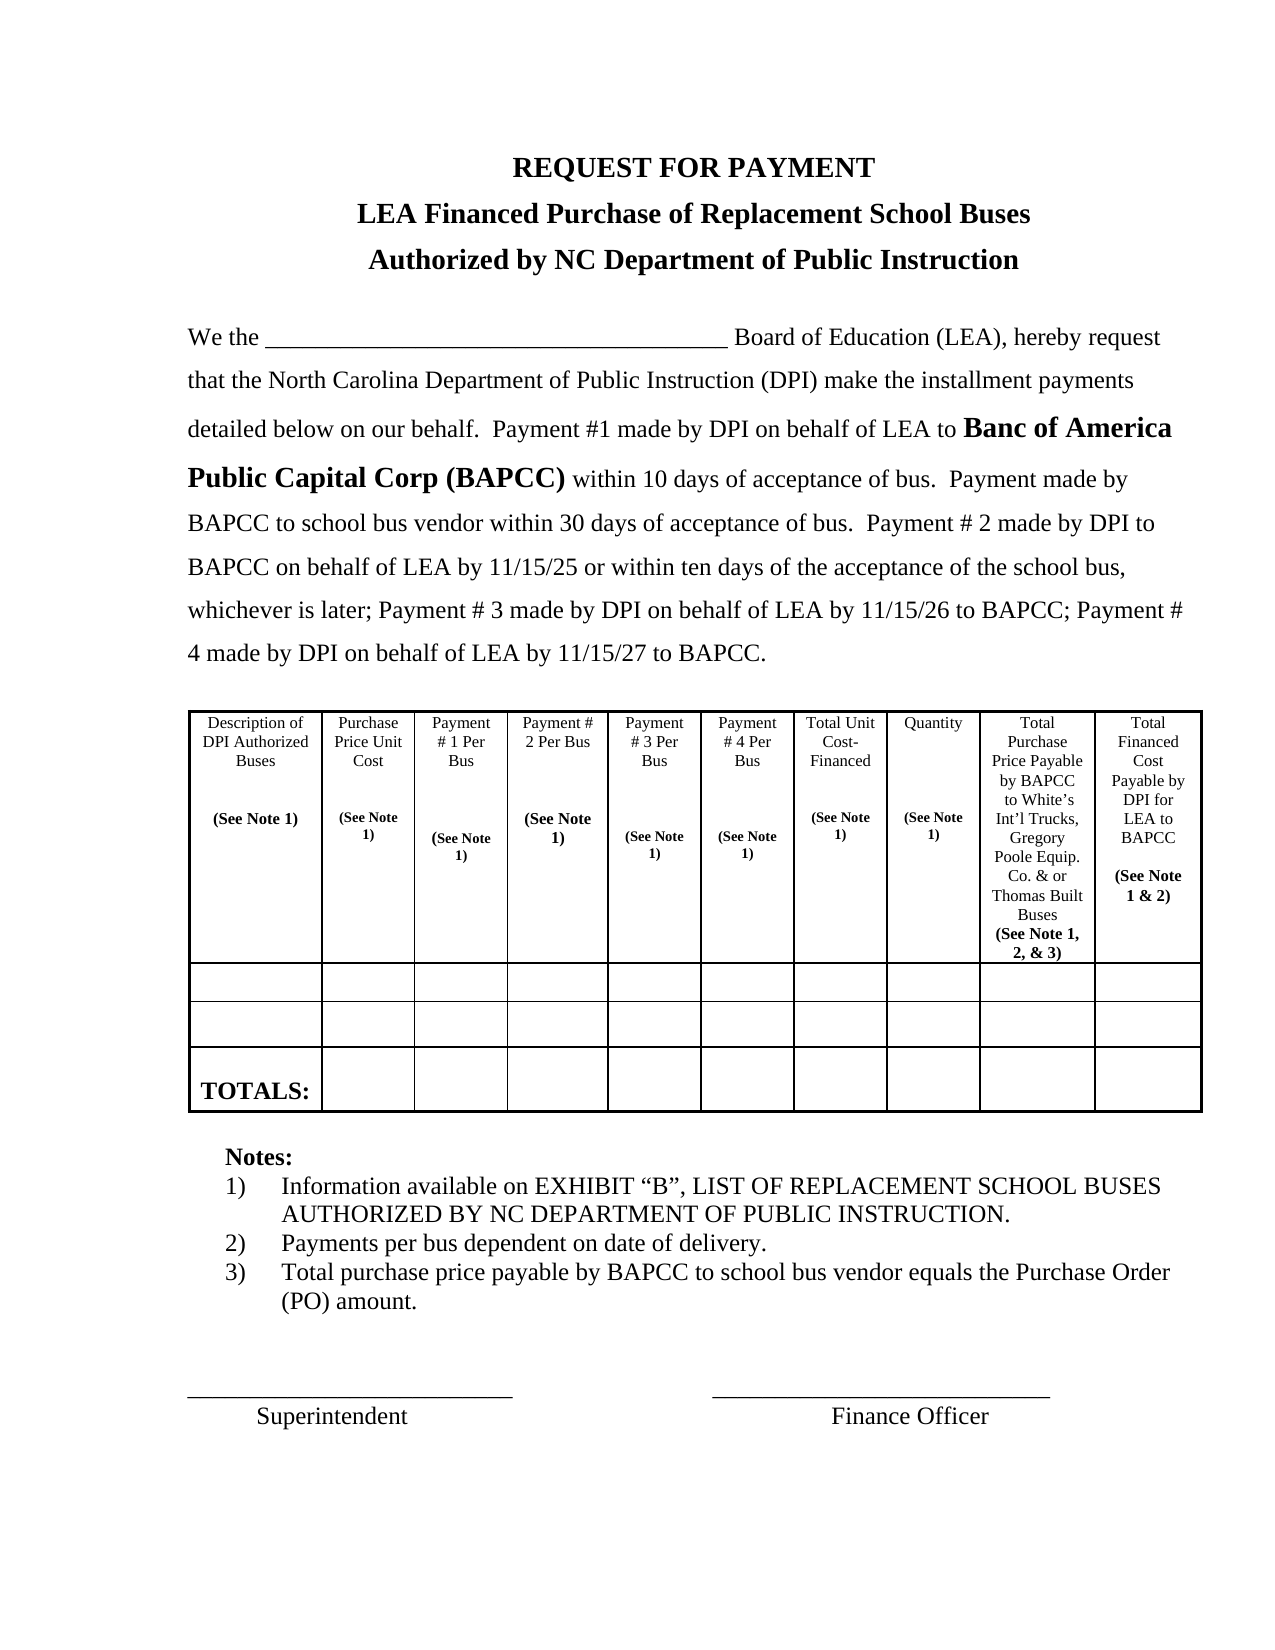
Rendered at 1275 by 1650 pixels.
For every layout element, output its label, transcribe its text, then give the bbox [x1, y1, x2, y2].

table_cell [888, 964, 979, 1001]
table_cell [508, 1048, 607, 1110]
title LEA Financed Purchase of Replacement School Buses [187, 196, 1200, 229]
table_header Payment # 1 Per Bus (See Note 1) [415, 713, 507, 962]
table_cell [508, 964, 607, 1001]
table_cell [609, 1048, 700, 1110]
table_cell [981, 964, 1094, 1001]
title Authorized by NC Department of Public Instruction [187, 242, 1200, 276]
table_cell [508, 1002, 607, 1046]
table_cell [415, 1048, 507, 1110]
table_header Payment # 3 Per Bus (See Note 1) [609, 713, 700, 962]
table_cell [795, 1048, 886, 1110]
title Superintendent Finance Officer [187, 1401, 1200, 1429]
title __________________________ ___________________________ [187, 1372, 1200, 1401]
table_header Payment # 2 Per Bus (See Note 1) [508, 713, 607, 962]
table_header Total Unit Cost- Financed (See Note 1) [795, 713, 886, 962]
title Information available on EXHIBIT “B”, LIST OF REPLACEMENT SCHOOL BUSES AUTHORIZED BY NC DEPARTMENT OF PUBLIC INSTRUCTION. [225, 1171, 1200, 1228]
table_cell [981, 1048, 1094, 1110]
table_cell [888, 1048, 979, 1110]
title Notes: [187, 1142, 1200, 1171]
table_header Total Purchase Price Payable by BAPCC to White’s Int’l Trucks, Gregory Poole Equip. Co. & or Thomas Built Buses (See Note 1, 2, & 3) [981, 713, 1094, 962]
table_header Total Financed Cost Payable by DPI for LEA to BAPCC (See Note 1 & 2) [1096, 713, 1200, 962]
table_header Purchase Price Unit Cost (See Note 1) [323, 713, 414, 962]
table_cell [323, 1002, 414, 1046]
table_cell [702, 1002, 793, 1046]
title We the _____________________________________ Board of Education (LEA), hereby request that the North Carolina Department of Public Instruction (DPI) make the installment payments detailed below on our behalf. Payment #1 made by DPI on behalf of LEA to Banc of America Public Capital Corp (BAPCC) within 10 days of acceptance of bus. Payment made by BAPCC to school bus vendor within 30 days of acceptance of bus. Payment # 2 made by DPI to BAPCC on behalf of LEA by 11/15/25 or within ten days of the acceptance of the school bus, whichever is later; Payment # 3 made by DPI on behalf of LEA by 11/15/26 to BAPCC; Payment # 4 made by DPI on behalf of LEA by 11/15/27 to BAPCC. [187, 322, 1200, 667]
table_cell [702, 964, 793, 1001]
title Payments per bus dependent on date of delivery. [225, 1228, 1200, 1257]
title REQUEST FOR PAYMENT [187, 150, 1200, 183]
title Total purchase price payable by BAPCC to school bus vendor equals the Purchase Order (PO) amount. [225, 1257, 1200, 1314]
table_cell [609, 1002, 700, 1046]
table_cell [191, 964, 321, 1001]
table_header Quantity (See Note 1) [888, 713, 979, 962]
table_cell [888, 1002, 979, 1046]
table_cell [191, 1002, 321, 1046]
table_cell [1096, 1002, 1200, 1046]
table_header Description of DPI Authorized Buses (See Note 1) [191, 713, 321, 962]
table_cell [415, 964, 507, 1001]
table_cell [609, 964, 700, 1001]
table_cell TOTALS: [191, 1048, 321, 1110]
table_cell [702, 1048, 793, 1110]
table_cell [981, 1002, 1094, 1046]
table_header Payment # 4 Per Bus (See Note 1) [702, 713, 793, 962]
table_cell [795, 1002, 886, 1046]
table_cell [795, 964, 886, 1001]
table_cell [415, 1002, 507, 1046]
table_cell [323, 964, 414, 1001]
table_cell [1096, 1048, 1200, 1110]
table_cell [323, 1048, 414, 1110]
table_cell [1096, 964, 1200, 1001]
